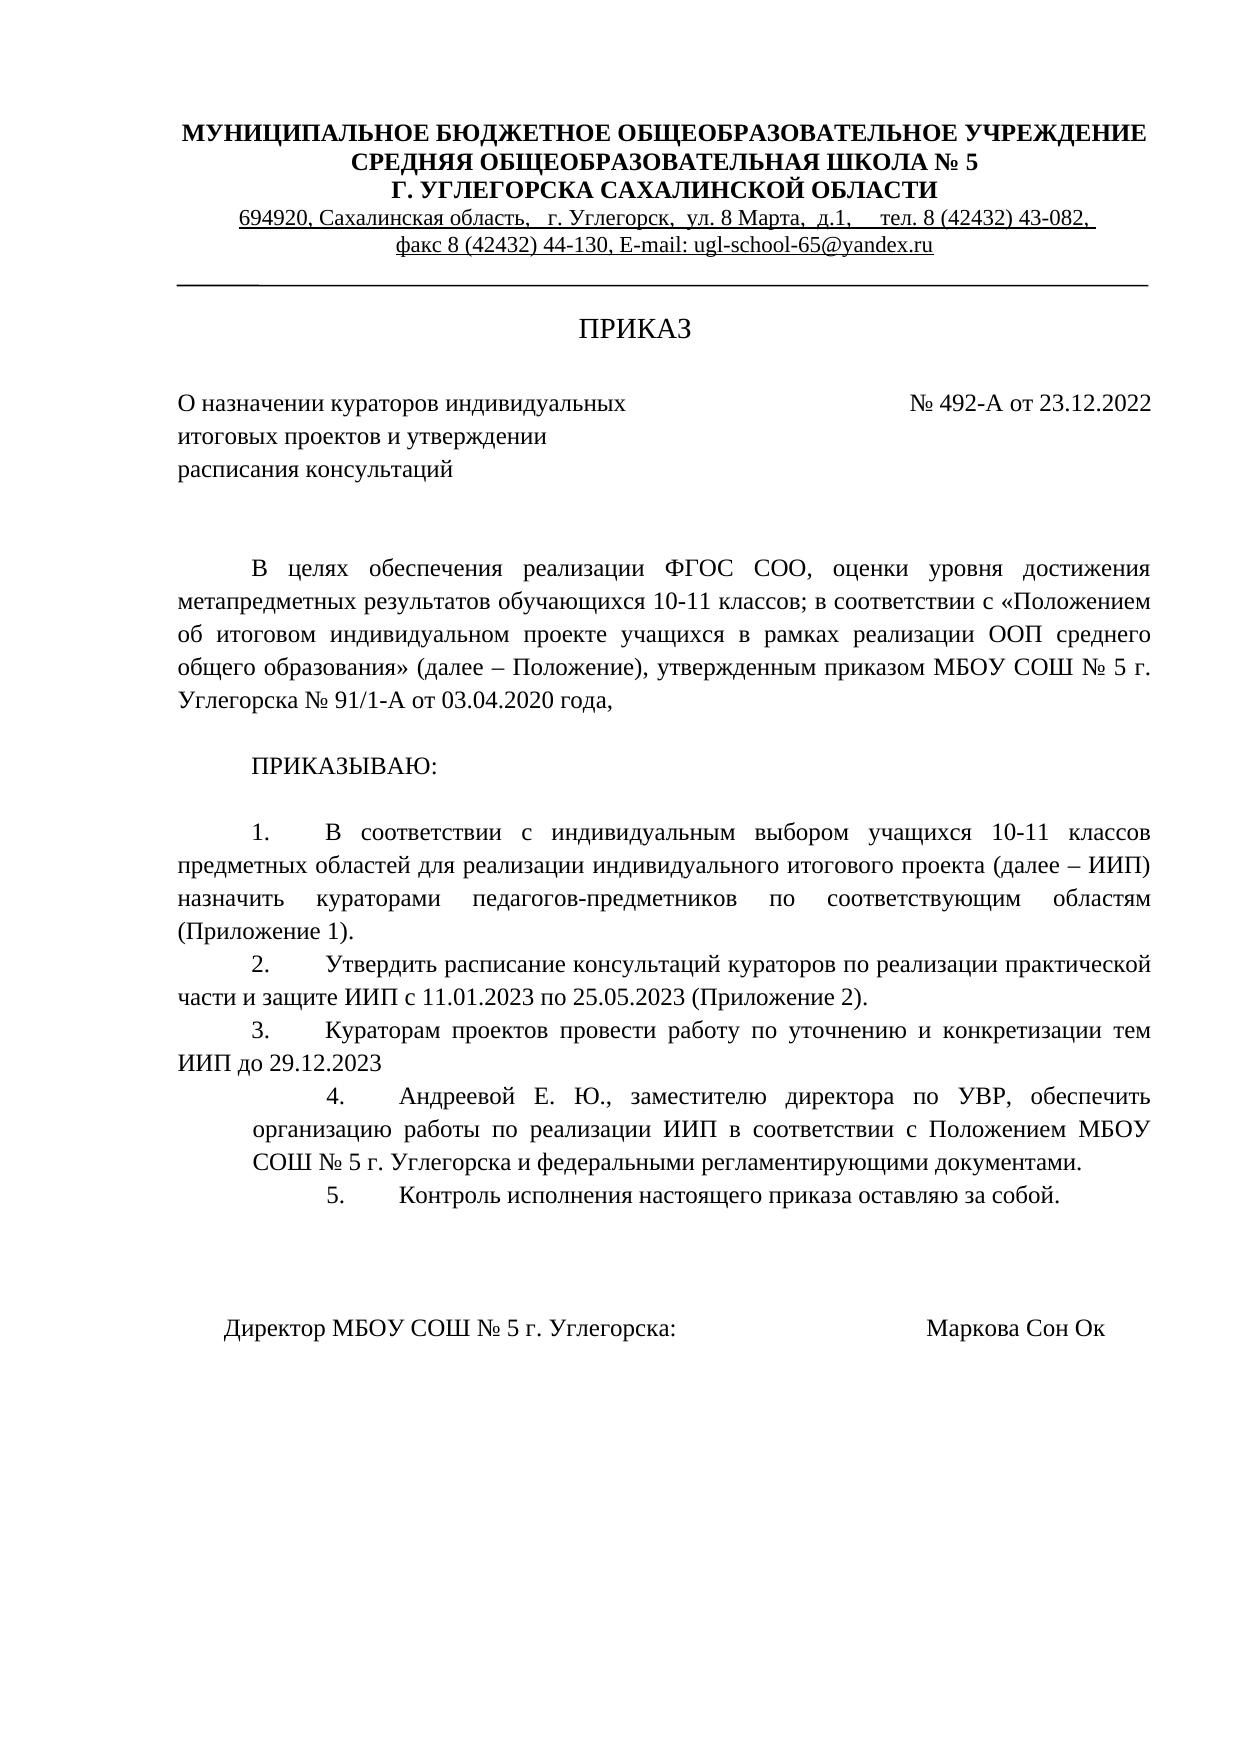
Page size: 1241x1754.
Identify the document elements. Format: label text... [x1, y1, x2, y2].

table_header О назначении кураторов индивидуальных итоговых проектов и утверждении расписания консультаций [166, 388, 664, 520]
table_header № 492-А от 23.12.2022 [664, 388, 1163, 520]
text средняя общеобразовательная школа № 5 [177, 147, 1152, 176]
list Андреевой Е. Ю., заместителю директора по УВР, обеспечить организацию работы по реализации ИИП в соответствии с Положением МБОУ СОШ № 5 г. Углегорска и федеральными регламентирующими документами. [252, 1081, 1152, 1176]
text ПРИКАЗ [118, 311, 1152, 344]
list Утвердить расписание консультаций кураторов по реализации практической части и защите ИИП с 11.01.2023 по 25.05.2023 (Приложение 2). [177, 949, 1152, 1011]
text В целях обеспечения реализации ФГОС СОО, оценки уровня достижения метапредметных результатов обучающихся 10-11 классов; в соответствии с «Положением об итоговом индивидуальном проекте учащихся в рамках реализации ООП среднего общего образования» (далее – Положение), утвержденным приказом МБОУ СОШ № 5 г. Углегорска № 91/1-А от 03.04.2020 года, [177, 553, 1152, 714]
list Кураторам проектов провести работу по уточнению и конкретизации тем ИИП до 29.12.2023 [177, 1015, 1152, 1077]
text факс 8 (42432) 44-130, E-mail: ugl-school-65@yandex.ru [177, 231, 1152, 257]
list В соответствии с индивидуальным выбором учащихся 10-11 классов предметных областей для реализации индивидуального итогового проекта (далее – ИИП) назначить кураторами педагогов-предметников по соответствующим областям (Приложение 1). [177, 817, 1152, 945]
text Директор МБОУ СОШ № 5 г. Углегорска: Маркова Сон Ок [177, 1313, 1152, 1341]
text г. Углегорска Сахалинской области [177, 176, 1152, 204]
list Контроль исполнения настоящего приказа оставляю за собой. [252, 1181, 1152, 1209]
text ПРИКАЗЫВАЮ: [177, 751, 1152, 780]
text Муниципальное бюджетное общеобразовательное учреждение [177, 118, 1152, 147]
text 694920, Сахалинская область, г. Углегорск, ул. 8 Марта, д.1, тел. 8 (42432) 43-082, [177, 204, 1152, 231]
